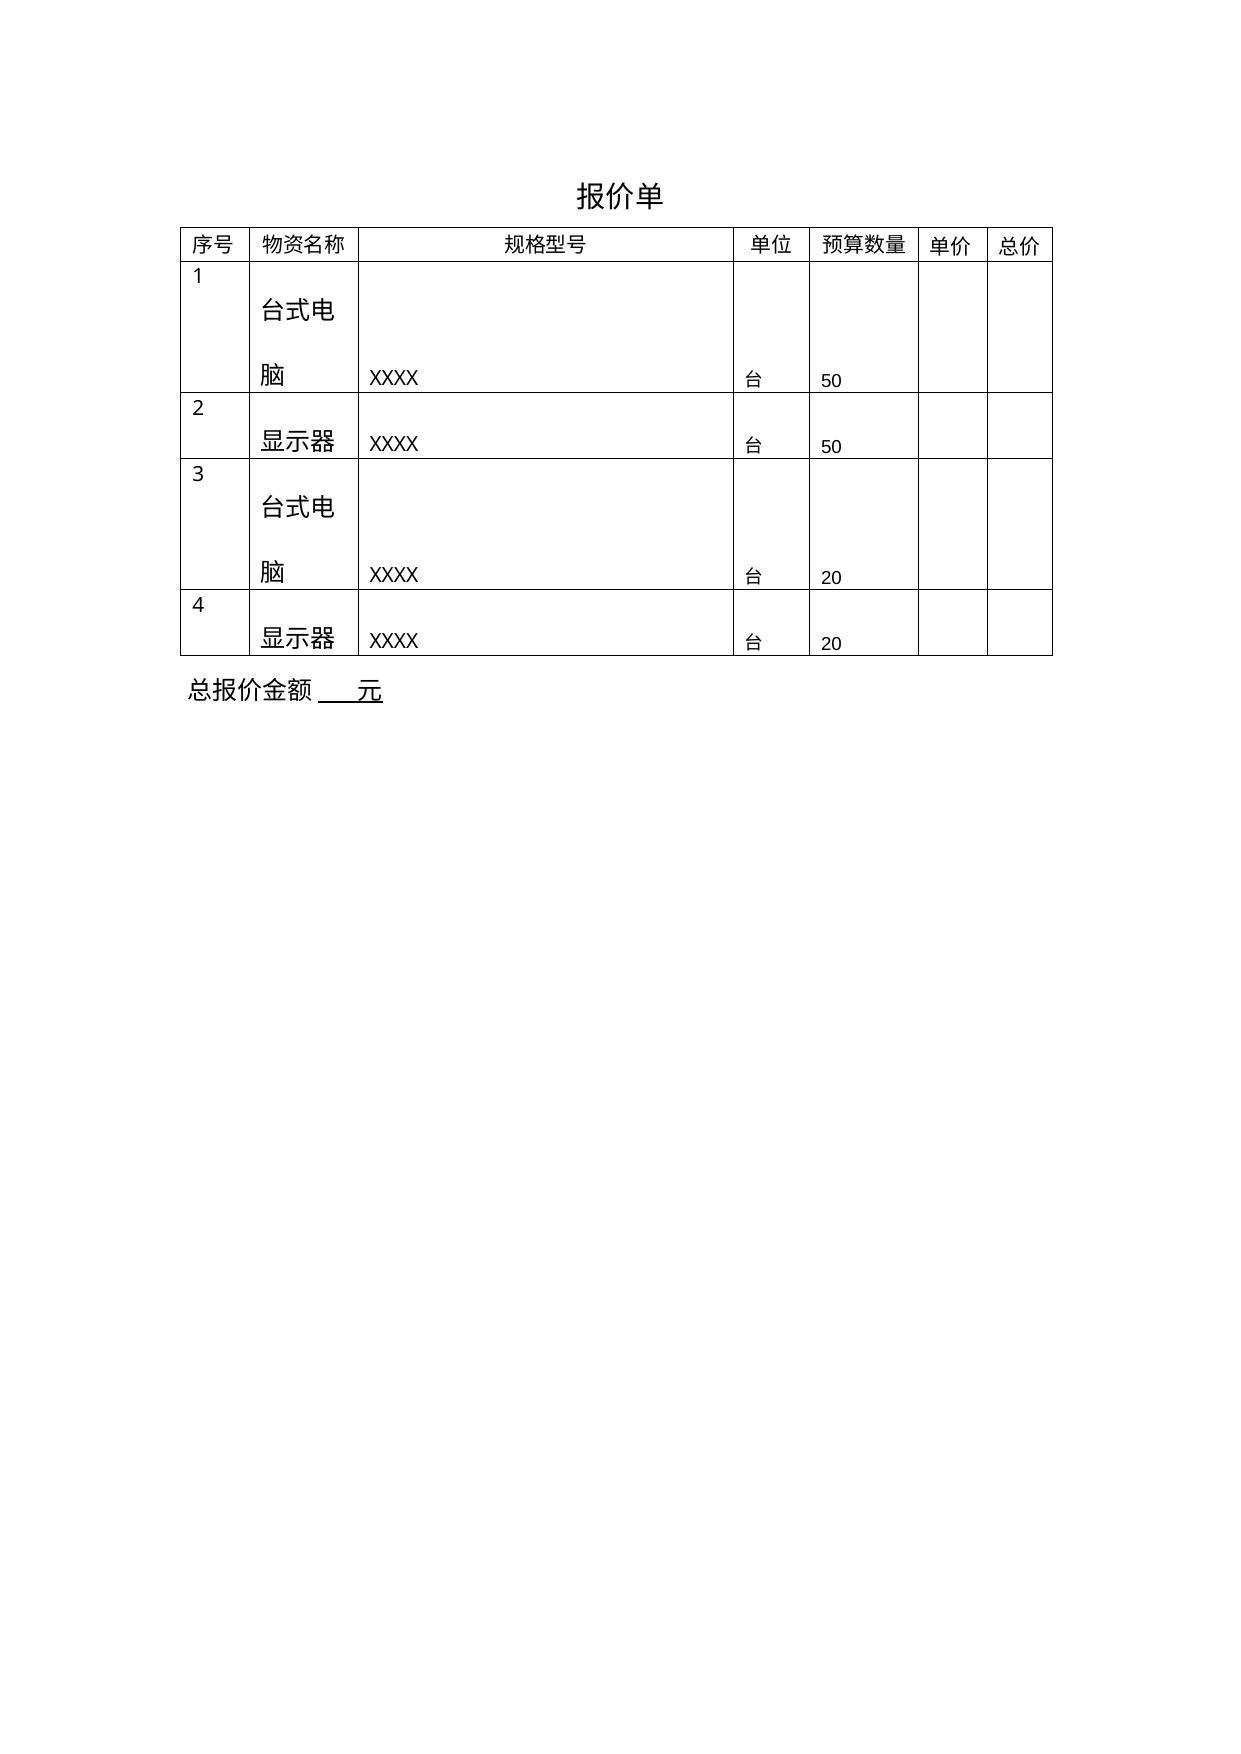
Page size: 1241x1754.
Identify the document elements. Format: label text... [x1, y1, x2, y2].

table_cell 2 [181, 393, 249, 458]
table_cell 台 [734, 262, 809, 392]
table_cell 台 [734, 590, 809, 655]
table_cell 台 [734, 459, 809, 589]
table_cell [988, 262, 1052, 392]
text 报价单 [187, 162, 1053, 227]
table_cell [988, 393, 1052, 458]
table_cell XXXX [359, 393, 733, 458]
table_cell [919, 393, 987, 458]
table_header 单价 [919, 228, 987, 261]
table_cell [988, 590, 1052, 655]
table_cell XXXX [359, 459, 733, 589]
table_cell [988, 459, 1052, 589]
table_cell 50 [810, 262, 918, 392]
table_header 预算数量 [810, 228, 918, 261]
text 总报价金额 元 [187, 656, 1053, 721]
table_cell 4 [181, 590, 249, 655]
table_cell 台式电脑 [250, 262, 358, 392]
table_cell 20 [810, 590, 918, 655]
table_cell 台式电脑 [250, 459, 358, 589]
table_cell 20 [810, 459, 918, 589]
table_header 序号 [181, 228, 249, 261]
table_cell 显示器 [250, 590, 358, 655]
table_header 物资名称 [250, 228, 358, 261]
table_cell XXXX [359, 590, 733, 655]
table_cell 台 [734, 393, 809, 458]
table_cell [919, 459, 987, 589]
table_header 总价 [988, 228, 1052, 261]
table_cell [919, 262, 987, 392]
table_cell 3 [181, 459, 249, 589]
table_cell 显示器 [250, 393, 358, 458]
table_cell 50 [810, 393, 918, 458]
table_header 单位 [734, 228, 809, 261]
table_header 规格型号 [359, 228, 733, 261]
table_cell XXXX [359, 262, 733, 392]
table_cell 1 [181, 262, 249, 392]
table_cell [919, 590, 987, 655]
